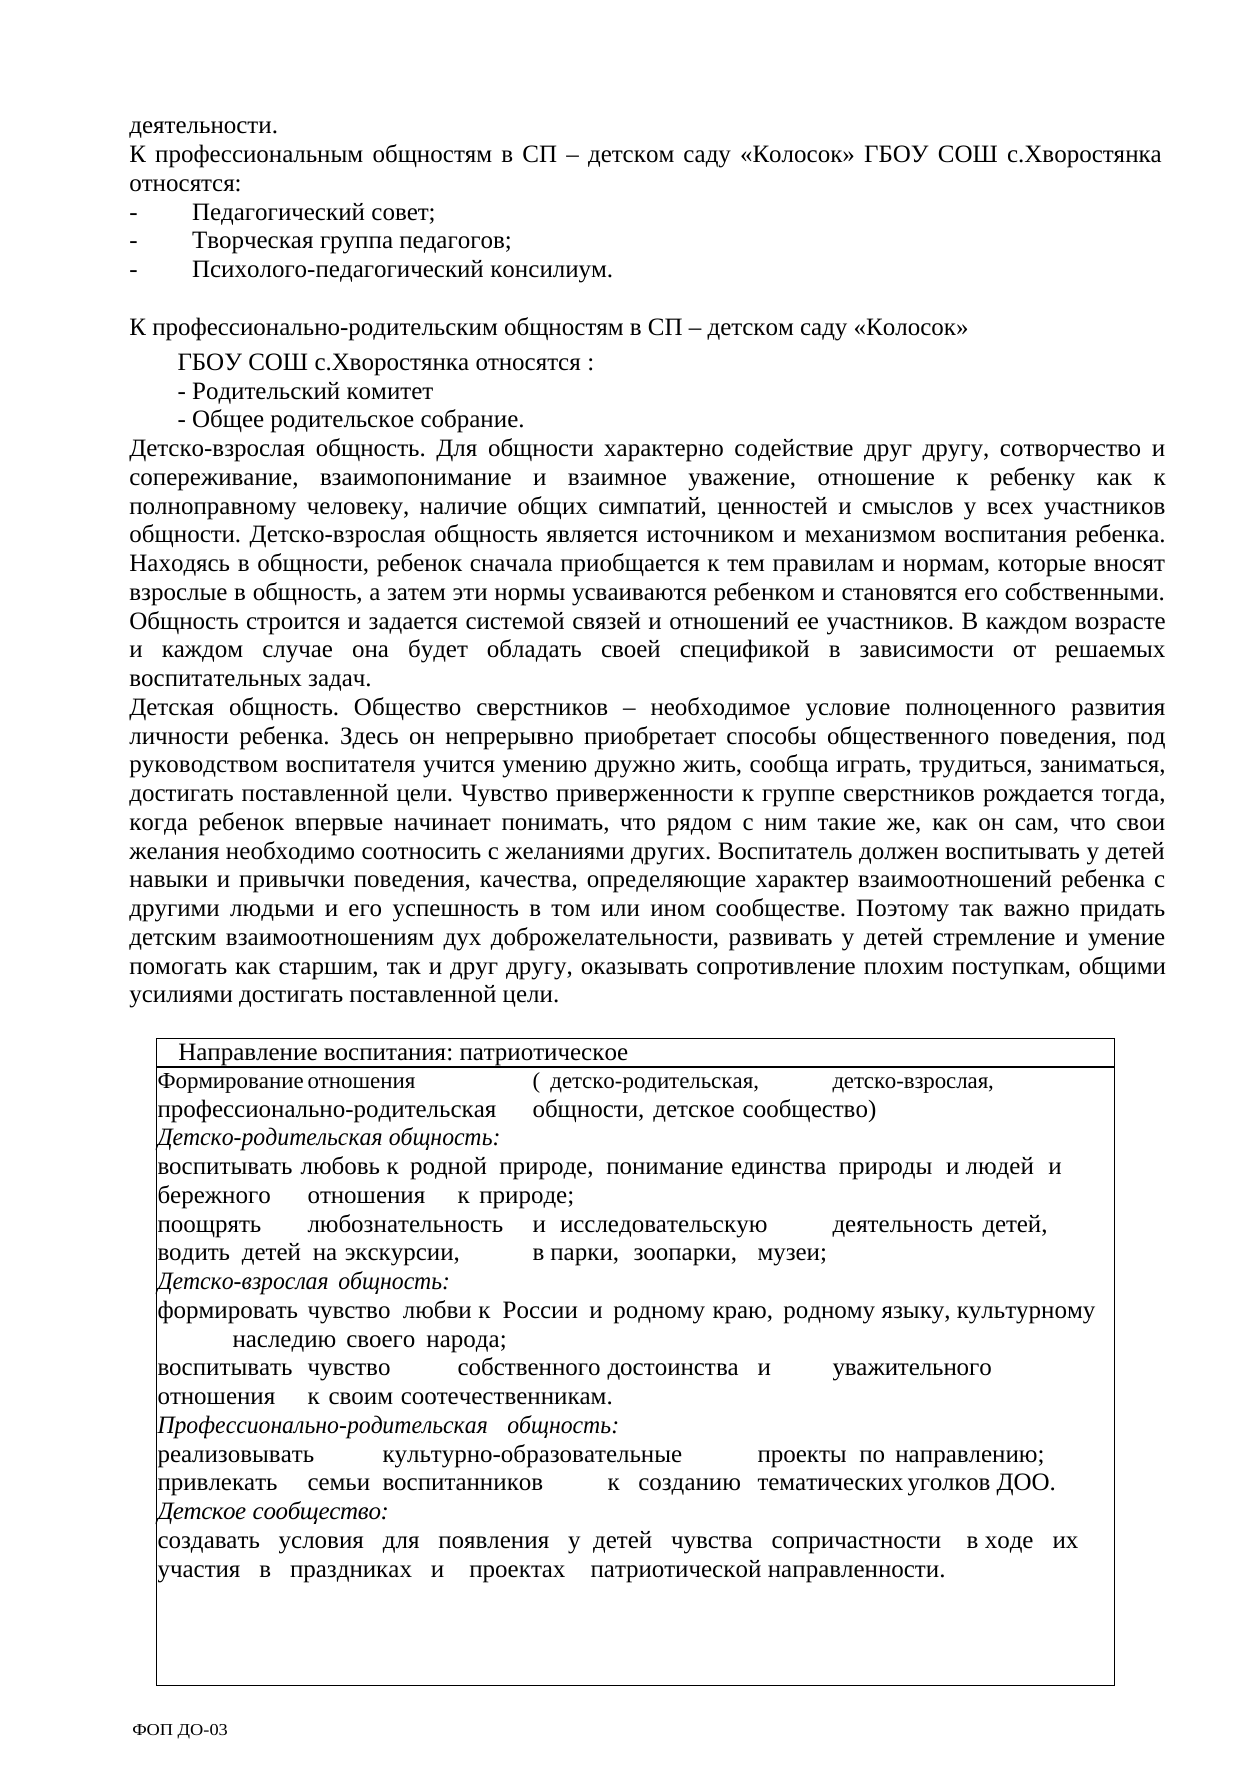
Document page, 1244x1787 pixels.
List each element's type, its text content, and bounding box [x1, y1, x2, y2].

list Педагогический совет; [129, 197, 1163, 225]
text ГБОУ СОШ с.Хворостянка относятся : [177, 347, 1167, 376]
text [129, 110, 1163, 139]
list Психолого-педагогический консилиум. [129, 254, 1163, 283]
list Родительский комитет [177, 376, 1167, 404]
list Общее родительское собрание. [177, 404, 1167, 433]
text К профессионально-родительским общностям в СП – детском саду «Колосок» [129, 312, 1167, 340]
text К профессиональным общностям в СП – детском саду «Колосок» ГБОУ СОШ с.Хворостянка относятся: [129, 139, 1163, 197]
list Творческая группа педагогов; [129, 225, 1163, 254]
text Детская общность. Общество сверстников – необходимое условие полноценного развития личности ребенка. Здесь он непрерывно приобретает способы общественного поведения, под руководством воспитателя учится умению дружно жить, сообща играть, трудиться, заниматься, достигать поставленной цели. Чувство приверженности к группе сверстников рождается тогда, когда ребенок впервые начинает понимать, что рядом с ним такие же, как он сам, что свои желания необходимо соотносить с желаниями других. Воспитатель должен воспитывать у детей навыки и привычки поведения, качества, определяющие характер взаимоотношений ребенка с другими людьми и его успешность в том или ином сообществе. Поэтому так важно придать детским взаимоотношениям дух доброжелательности, развивать у детей стремление и умение помогать как старшим, так и друг другу, оказывать сопротивление плохим поступкам, общими усилиями достигать поставленной цели. [129, 692, 1167, 1008]
table_cell Формирование отношения ( детско-родительская, детско-взрослая, профессионально-родительская общности, детское сообщество) Детско-родительская общность: воспитывать любовь к родной природе, понимание единства природы и людей и бережного отношения к природе; поощрять любознательность и исследовательскую деятельность детей, водить детей на экскурсии, в парки, зоопарки, музеи; Детско-взрослая общность: формировать чувство любви к России и родному краю, родному языку, культурному наследию своего народа; воспитывать чувство собственного достоинства и уважительного отношения к своим соотечественникам. Профессионально-родительская общность: реализовывать культурно-образовательные проекты по направлению; привлекать семьи воспитанников к созданию тематических уголков ДОО. Детское сообщество: создавать условия для появления у детей чувства сопричастности в ходе их участия в праздниках и проектах патриотической направленности. [157, 1068, 1114, 1685]
table_header Направление воспитания: патриотическое [157, 1039, 1114, 1066]
text Детско-взрослая общность. Для общности характерно содействие друг другу, сотворчество и сопереживание, взаимопонимание и взаимное уважение, отношение к ребенку как к полноправному человеку, наличие общих симпатий, ценностей и смыслов у всех участников общности. Детско-взрослая общность является источником и механизмом воспитания ребенка. Находясь в общности, ребенок сначала приобщается к тем правилам и нормам, которые вносят взрослые в общность, а затем эти нормы усваиваются ребенком и становятся его собственными. Общность строится и задается системой связей и отношений ее участников. В каждом возрасте и каждом случае она будет обладать своей спецификой в зависимости от решаемых воспитательных задач. [129, 433, 1167, 692]
